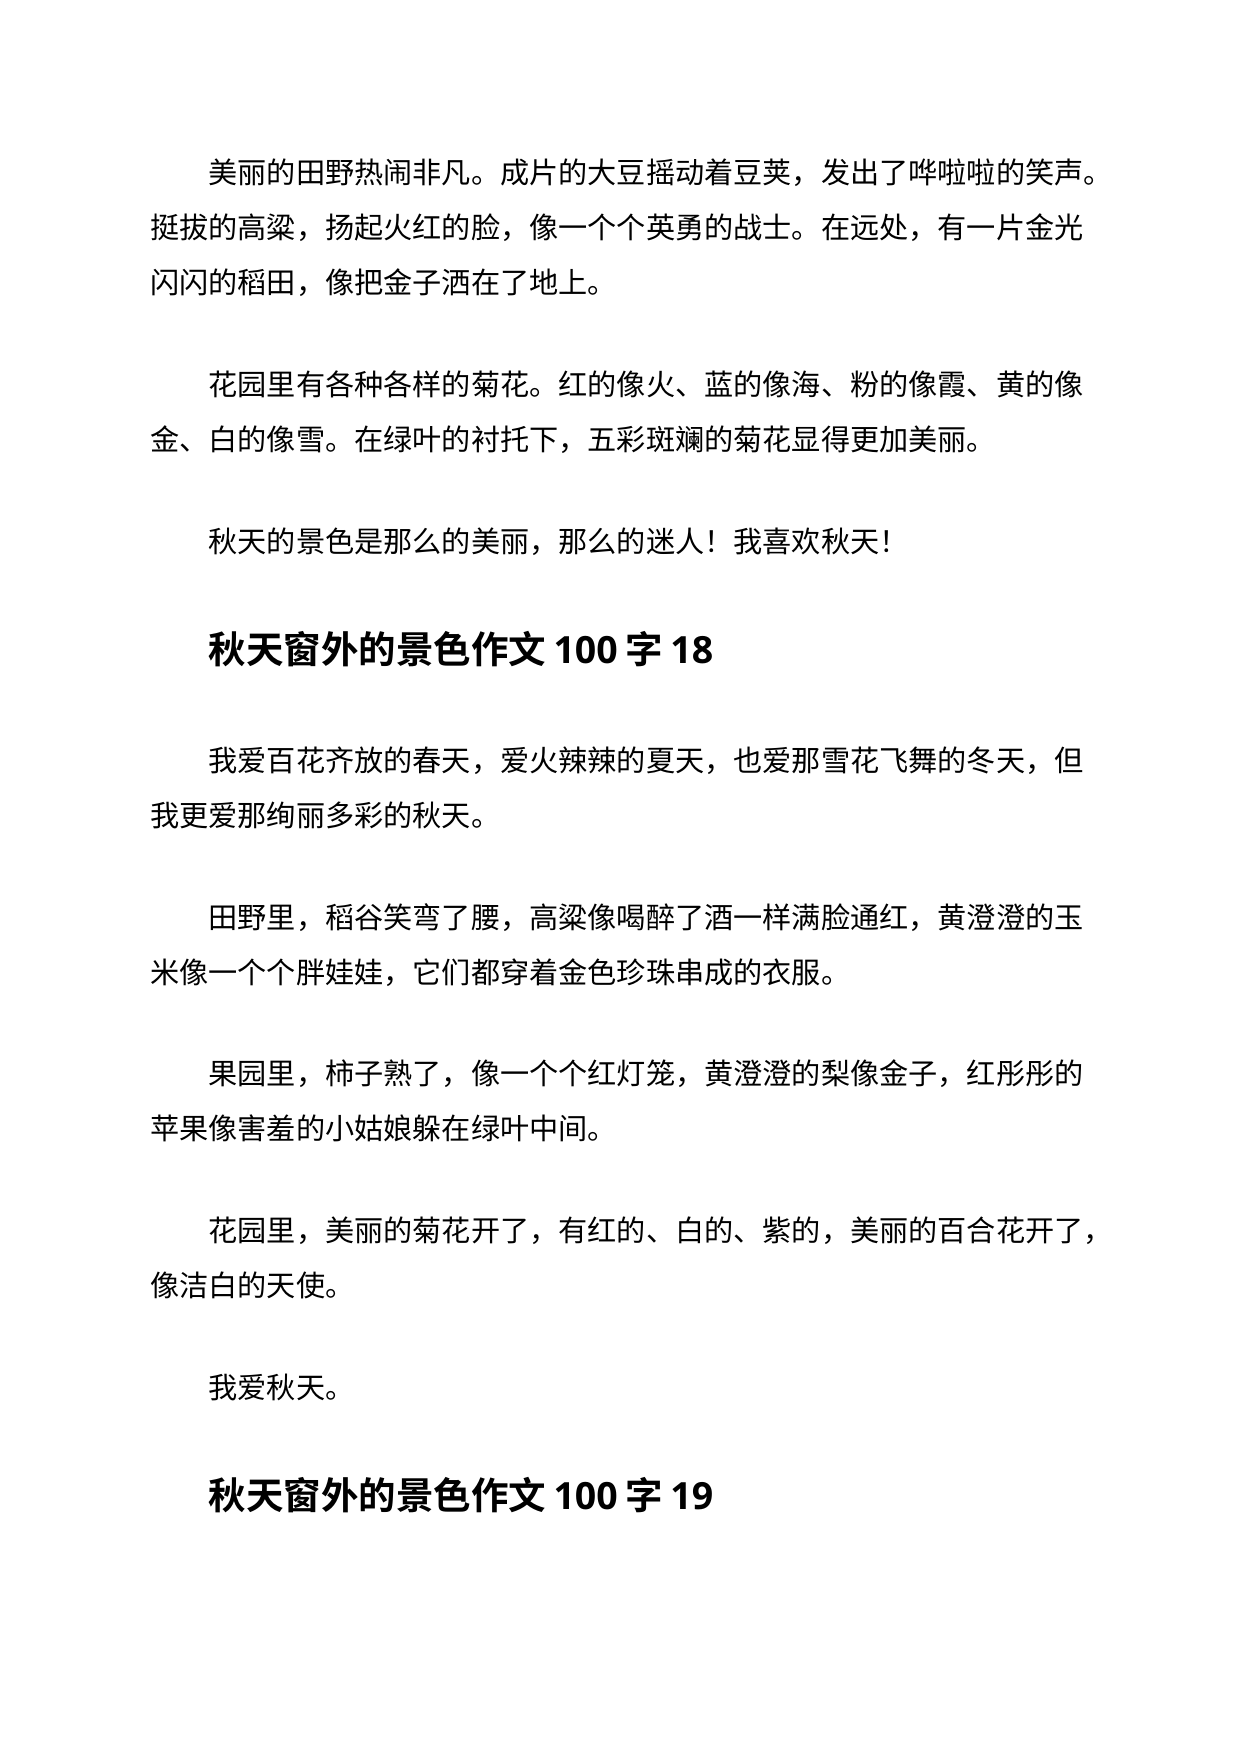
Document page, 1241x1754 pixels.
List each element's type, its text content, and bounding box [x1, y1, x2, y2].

text 花园里有各种各样的菊花。红的像火、蓝的像海、粉的像霞、黄的像金、白的像雪。在绿叶的衬托下，五彩斑斓的菊花显得更加美丽。 [150, 362, 1090, 459]
text 美丽的田野热闹非凡。成片的大豆摇动着豆荚，发出了哗啦啦的笑声。挺拔的高粱，扬起火红的脸，像一个个英勇的战士。在远处，有一片金光闪闪的稻田，像把金子洒在了地上。 [150, 150, 1090, 302]
text 我爱秋天。 [150, 1364, 1090, 1407]
text 秋天窗外的景色作文100字19 [150, 1466, 1090, 1521]
text 果园里，柿子熟了，像一个个红灯笼，黄澄澄的梨像金子，红彤彤的苹果像害羞的小姑娘躲在绿叶中间。 [150, 1051, 1090, 1148]
text 花园里，美丽的菊花开了，有红的、白的、紫的，美丽的百合花开了，像洁白的天使。 [150, 1208, 1090, 1305]
text 田野里，稻谷笑弯了腰，高粱像喝醉了酒一样满脸通红，黄澄澄的玉米像一个个胖娃娃，它们都穿着金色珍珠串成的衣服。 [150, 894, 1090, 991]
text 我爱百花齐放的春天，爱火辣辣的夏天，也爱那雪花飞舞的冬天，但我更爱那绚丽多彩的秋天。 [150, 738, 1090, 835]
text 秋天的景色是那么的美丽，那么的迷人！我喜欢秋天！ [150, 518, 1090, 561]
text 秋天窗外的景色作文100字18 [150, 620, 1090, 674]
